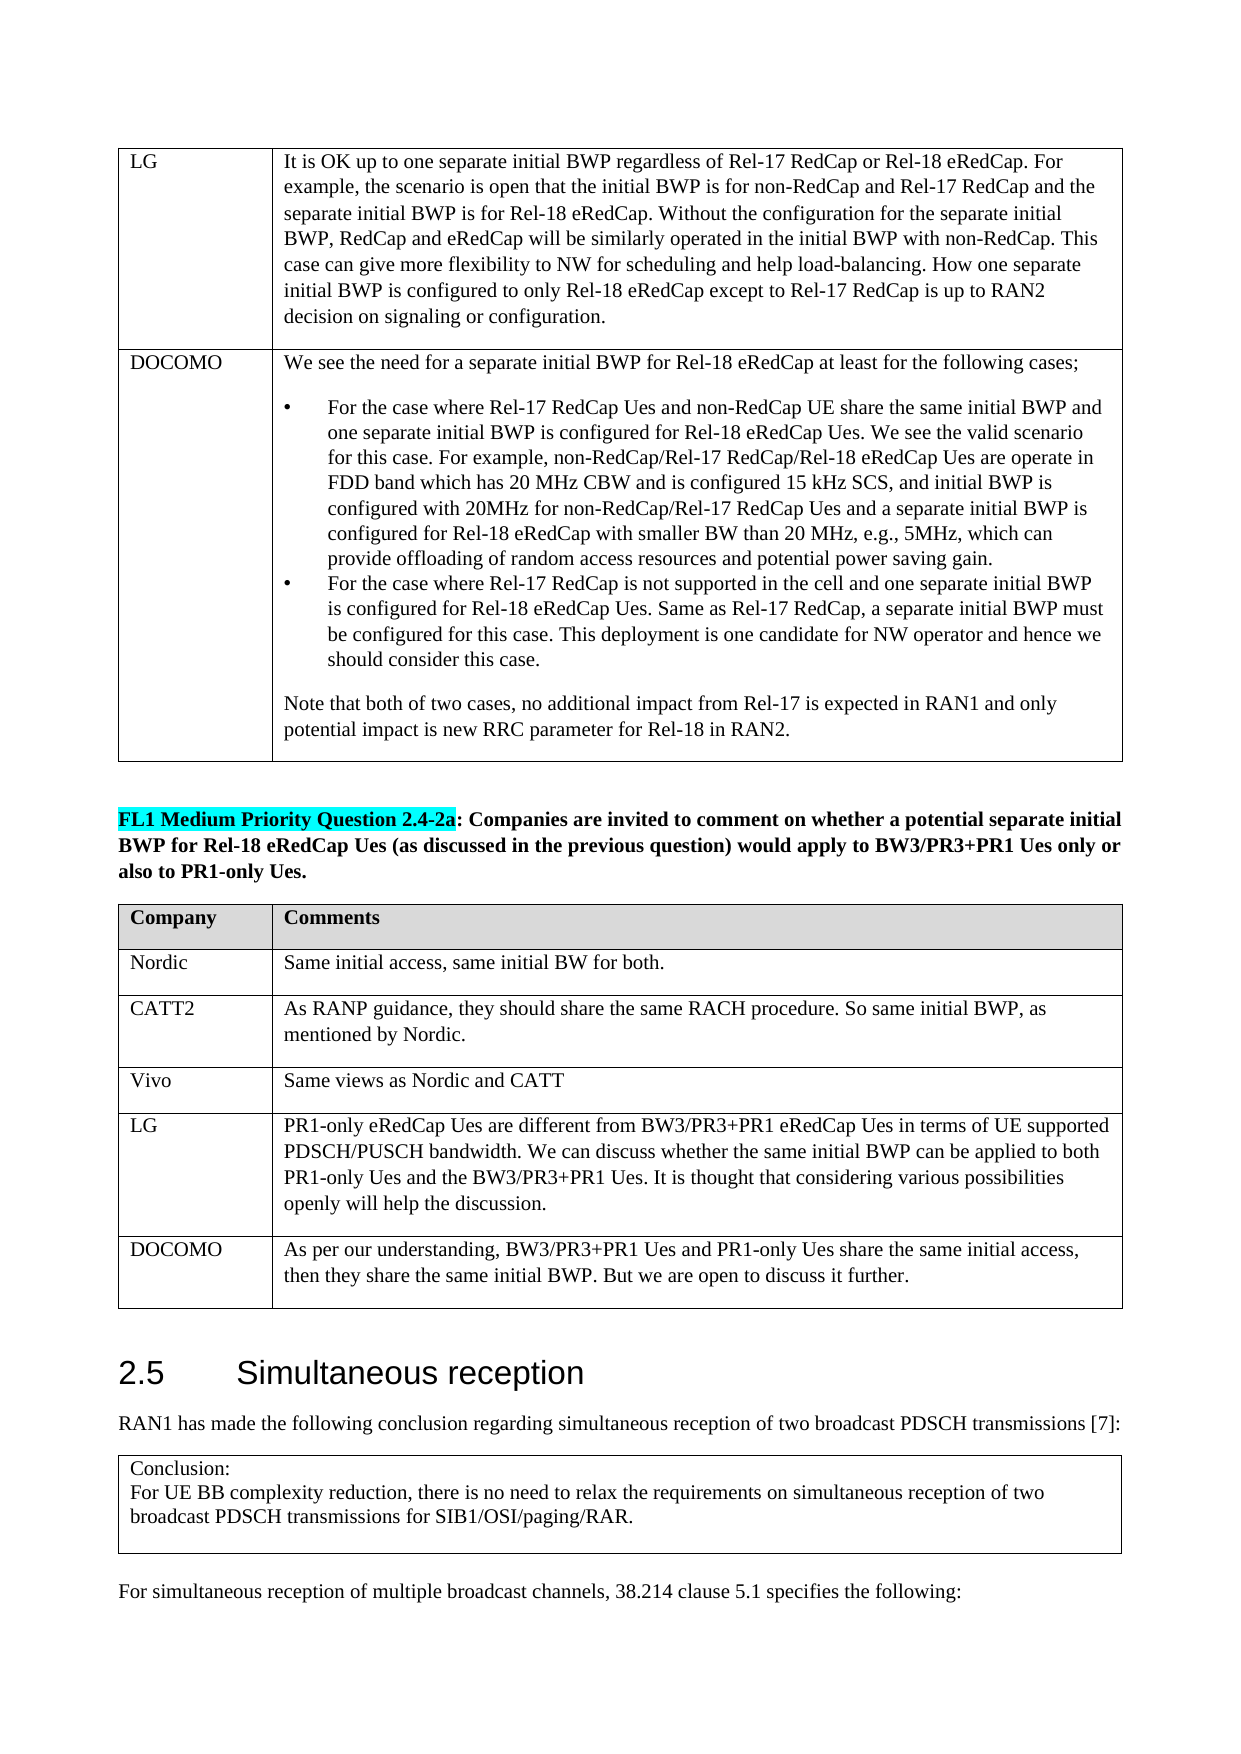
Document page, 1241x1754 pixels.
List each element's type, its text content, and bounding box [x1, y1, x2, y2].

table_cell DOCOMO [119, 350, 272, 761]
table_cell CATT2 [119, 996, 272, 1067]
text For simultaneous reception of multiple broadcast channels, 38.214 clause 5.1 specifies the following: [118, 1554, 1122, 1603]
table_cell As per our understanding, BW3/PR3+PR1 Ues and PR1-only Ues share the same initial access, then they share the same initial BWP. But we are open to discuss it further. [273, 1237, 1122, 1308]
table_cell DOCOMO [119, 1237, 272, 1308]
table_header Conclusion: For UE BB complexity reduction, there is no need to relax the requirements on simultaneous reception of two broadcast PDSCH transmissions for SIB1/OSI/paging/RAR. [119, 1456, 1121, 1552]
table_cell Same views as Nordic and CATT [273, 1068, 1122, 1112]
table_cell As RANP guidance, they should share the same RACH procedure. So same initial BWP, as mentioned by Nordic. [273, 996, 1122, 1067]
table_cell PR1-only eRedCap Ues are different from BW3/PR3+PR1 eRedCap Ues in terms of UE supported PDSCH/PUSCH bandwidth. We can discuss whether the same initial BWP can be applied to both PR1-only Ues and the BW3/PR3+PR1 Ues. It is thought that considering various possibilities openly will help the discussion. [273, 1114, 1122, 1236]
text FL1 Medium Priority Question 2.4-2a: Companies are invited to comment on whether a potential separate initial BWP for Rel-18 eRedCap Ues (as discussed in the previous question) would apply to BW3/PR3+PR1 Ues only or also to PR1-only Ues. [118, 807, 1122, 883]
table_cell Nordic [119, 950, 272, 995]
table_cell We see the need for a separate initial BWP for Rel-18 eRedCap at least for the following cases; For the case where Rel-17 RedCap Ues and non-RedCap UE share the same initial BWP and one separate initial BWP is configured for Rel-18 eRedCap Ues. We see the valid scenario for this case. For example, non-RedCap/Rel-17 RedCap/Rel-18 eRedCap Ues are operate in FDD band which has 20 MHz CBW and is configured 15 kHz SCS, and initial BWP is configured with 20MHz for non-RedCap/Rel-17 RedCap Ues and a separate initial BWP is configured for Rel-18 eRedCap with smaller BW than 20 MHz, e.g., 5MHz, which can provide offloading of random access resources and potential power saving gain. For the case where Rel-17 RedCap is not supported in the cell and one separate initial BWP is configured for Rel-18 eRedCap Ues. Same as Rel-17 RedCap, a separate initial BWP must be configured for this case. This deployment is one candidate for NW operator and hence we should consider this case. Note that both of two cases, no additional impact from Rel-17 is expected in RAN1 and only potential impact is new RRC parameter for Rel-18 in RAN2. [273, 350, 1122, 761]
table_cell Same initial access, same initial BW for both. [273, 950, 1122, 995]
table_cell LG [119, 149, 272, 349]
text 2.5 Simultaneous reception [118, 1353, 1122, 1392]
text RAN1 has made the following conclusion regarding simultaneous reception of two broadcast PDSCH transmissions [7]: [118, 1411, 1122, 1434]
table_cell LG [119, 1114, 272, 1236]
table_cell It is OK up to one separate initial BWP regardless of Rel-17 RedCap or Rel-18 eRedCap. For example, the scenario is open that the initial BWP is for non-RedCap and Rel-17 RedCap and the separate initial BWP is for Rel-18 eRedCap. Without the configuration for the separate initial BWP, RedCap and eRedCap will be similarly operated in the initial BWP with non-RedCap. This case can give more flexibility to NW for scheduling and help load-balancing. How one separate initial BWP is configured to only Rel-18 eRedCap except to Rel-17 RedCap is up to RAN2 decision on signaling or configuration. [273, 149, 1122, 349]
table_cell Vivo [119, 1068, 272, 1112]
table_header Company [119, 905, 272, 949]
table_header Comments [273, 905, 1122, 949]
